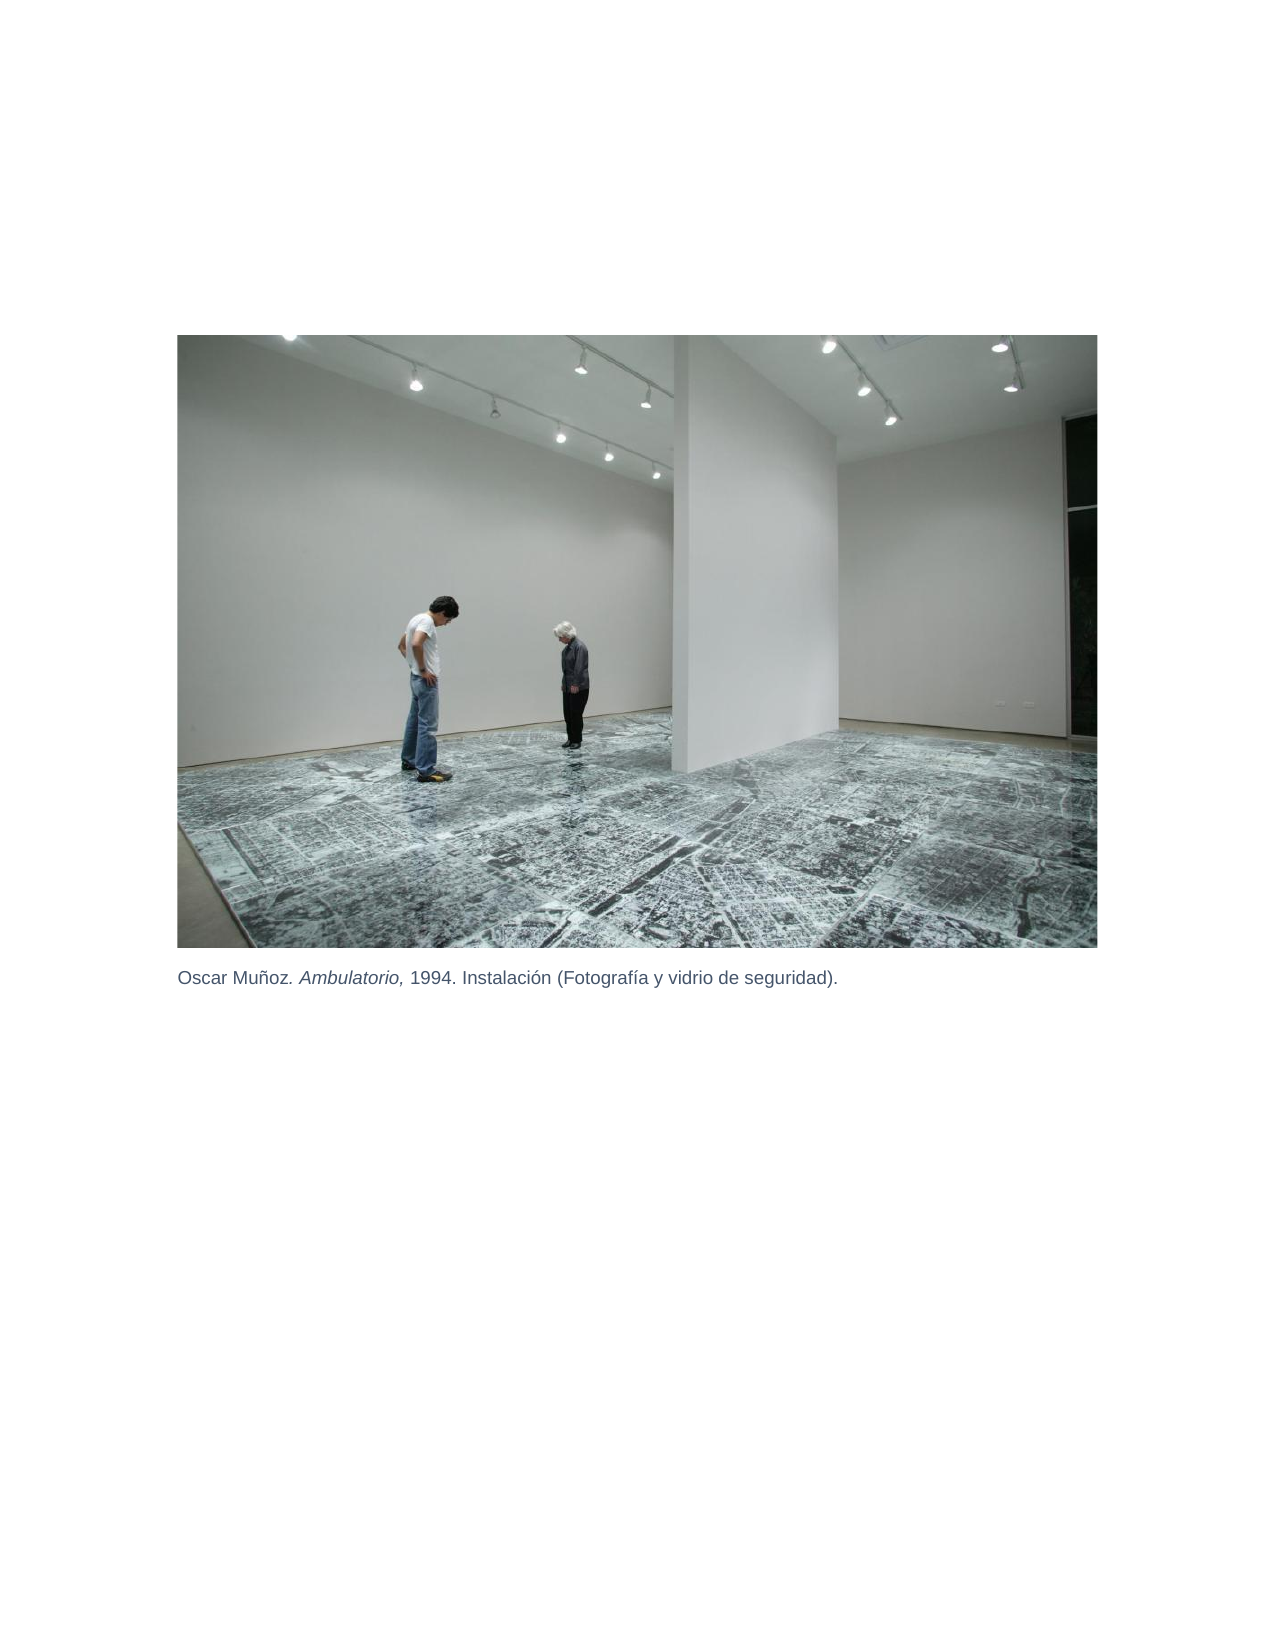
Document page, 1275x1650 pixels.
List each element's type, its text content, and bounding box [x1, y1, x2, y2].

text Oscar Muñoz. Ambulatorio, 1994. Instalación (Fotografía y vidrio de seguridad). [177, 966, 1098, 988]
picture [177, 335, 1098, 948]
